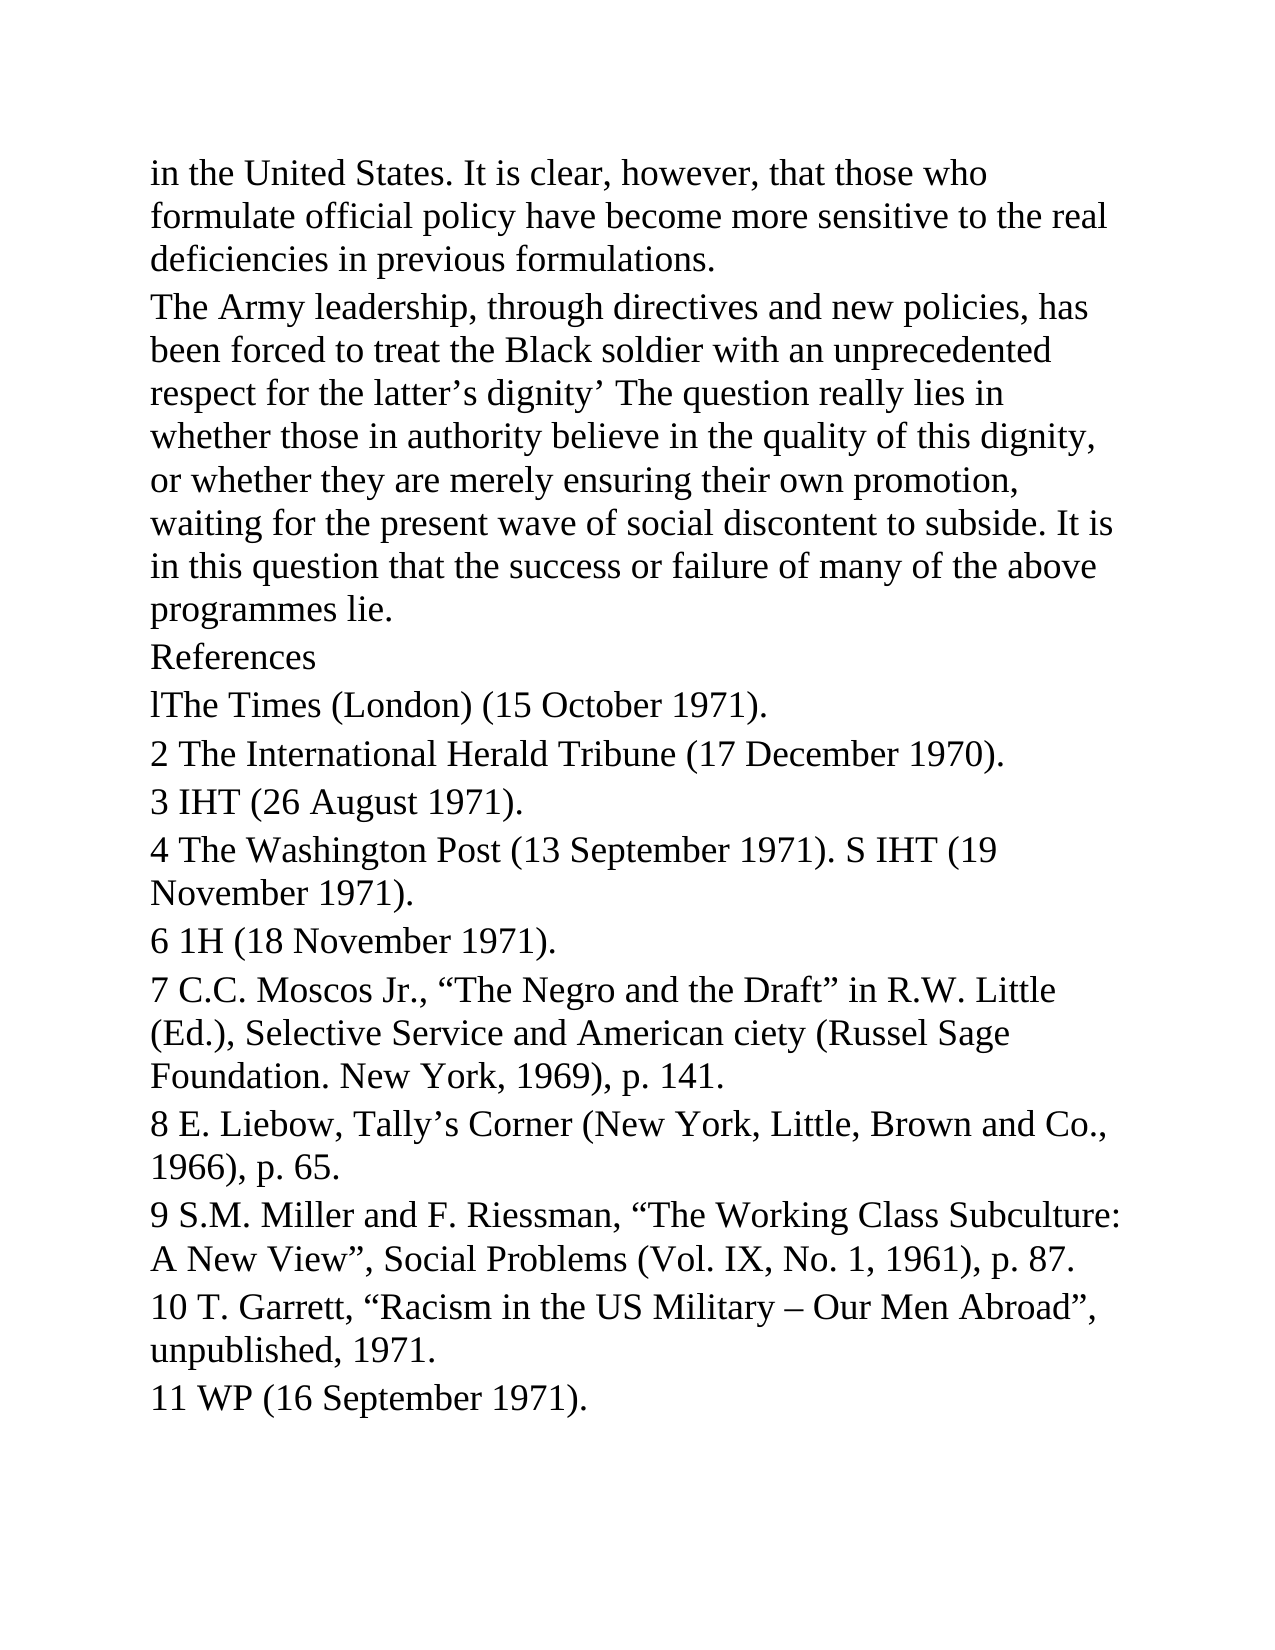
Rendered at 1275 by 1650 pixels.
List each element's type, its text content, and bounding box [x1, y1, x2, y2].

text 3 IHT (26 August 1971). [150, 779, 1125, 822]
text References [150, 634, 1125, 678]
text 6 1H (18 November 1971). [150, 919, 1125, 962]
text The Army leadership, through directives and new policies, has been forced to treat the Black soldier with an unprecedented respect for the latter’s dignity’ The question really lies in whether those in authority believe in the quality of this dignity, or whether they are merely ensuring their own promotion, waiting for the present wave of social discontent to subside. It is in this question that the success or failure of many of the above programmes lie. [150, 284, 1125, 629]
text 10 T. Garrett, “Racism in the US Military – Our Men Abroad”, unpublished, 1971. [150, 1284, 1125, 1371]
text 7 C.C. Moscos Jr., “The Negro and the Draft” in R.W. Little (Ed.), Selective Service and American ciety (Russel Sage Foundation. New York, 1969), p. 141. [150, 967, 1125, 1096]
text 8 E. Liebow, Tally’s Corner (New York, Little, Brown and Co., 1966), p. 65. [150, 1102, 1125, 1188]
text 11 WP (16 September 1971). [150, 1376, 1125, 1419]
text 2 The International Herald Tribune (17 December 1970). [150, 731, 1125, 774]
text 9 S.M. Miller and F. Riessman, “The Working Class Subculture: A New View”, Social Problems (Vol. IX, No. 1, 1961), p. 87. [150, 1193, 1125, 1279]
text lThe Times (London) (15 October 1971). [150, 683, 1125, 726]
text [150, 150, 1125, 279]
text 4 The Washington Post (13 September 1971). S IHT (19 November 1971). [150, 827, 1125, 914]
